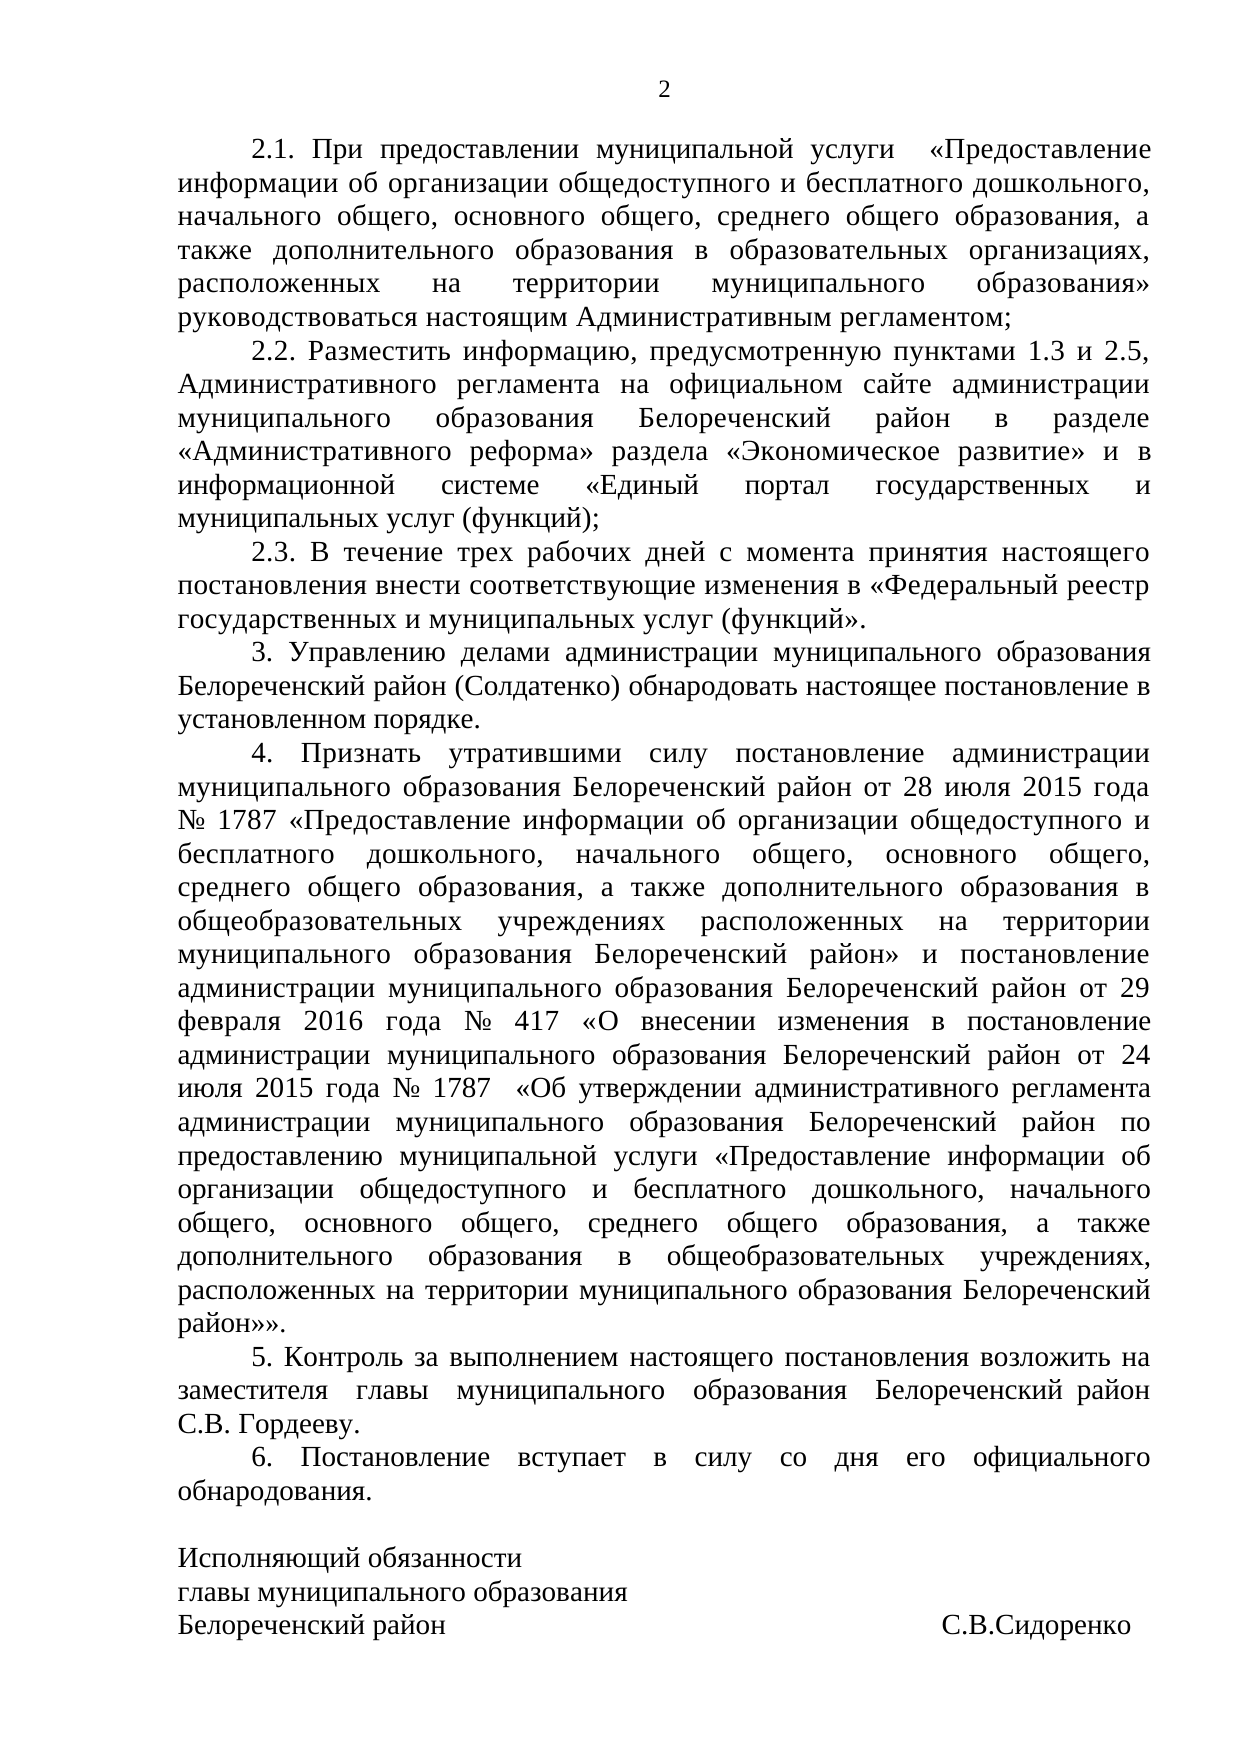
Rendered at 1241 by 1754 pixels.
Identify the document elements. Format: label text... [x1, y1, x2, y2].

text 2.3. В течение трех рабочих дней с момента принятия настоящего постановления внести соответствующие изменения в «Федеральный реестр государственных и муниципальных услуг (функций». [177, 534, 1152, 634]
text 2.1. При предоставлении муниципальной услуги «Предоставление информации об организации общедоступного и бесплатного дошкольного, начального общего, основного общего, среднего общего образования, а также дополнительного образования в образовательных организациях, расположенных на территории муниципального образования» руководствоваться настоящим Административным регламентом; [177, 131, 1152, 333]
text Исполняющий обязанности [177, 1540, 1152, 1574]
text Белореченский район С.В.Сидоренко [177, 1607, 1152, 1641]
text 3. Управлению делами администрации муниципального образования Белореченский район (Солдатенко) обнародовать настоящее постановление в установленном порядке. [177, 634, 1152, 735]
text 2.2. Разместить информацию, предусмотренную пунктами 1.3 и 2.5, Административного регламента на официальном сайте администрации муниципального образования Белореченский район в разделе «Административного реформа» раздела «Экономическое развитие» и в информационной системе «Единый портал государственных и муниципальных услуг (функций); [177, 333, 1152, 534]
text 4. Признать утратившими силу постановление администрации муниципального образования Белореченский район от 28 июля 2015 года № 1787 «Предоставление информации об организации общедоступного и бесплатного дошкольного, начального общего, основного общего, среднего общего образования, а также дополнительного образования в общеобразовательных учреждениях расположенных на территории муниципального образования Белореченский район» и постановление администрации муниципального образования Белореченский район от 29 февраля 2016 года № 417 «О внесении изменения в постановление администрации муниципального образования Белореченский район от 24 июля 2015 года № 1787 «Об утверждении административного регламента администрации муниципального образования Белореченский район по предоставлению муниципальной услуги «Предоставление информации об организации общедоступного и бесплатного дошкольного, начального общего, основного общего, среднего общего образования, а также дополнительного образования в общеобразовательных учреждениях, расположенных на территории муниципального образования Белореченский район»». [177, 735, 1152, 1339]
text 5. Контроль за выполнением настоящего постановления возложить на заместителя главы муниципального образования Белореченский район С.В. Гордееву. [177, 1339, 1152, 1439]
text главы муниципального образования [177, 1574, 1152, 1607]
text 6. Постановление вступает в силу со дня его официального обнародования. [177, 1439, 1152, 1507]
